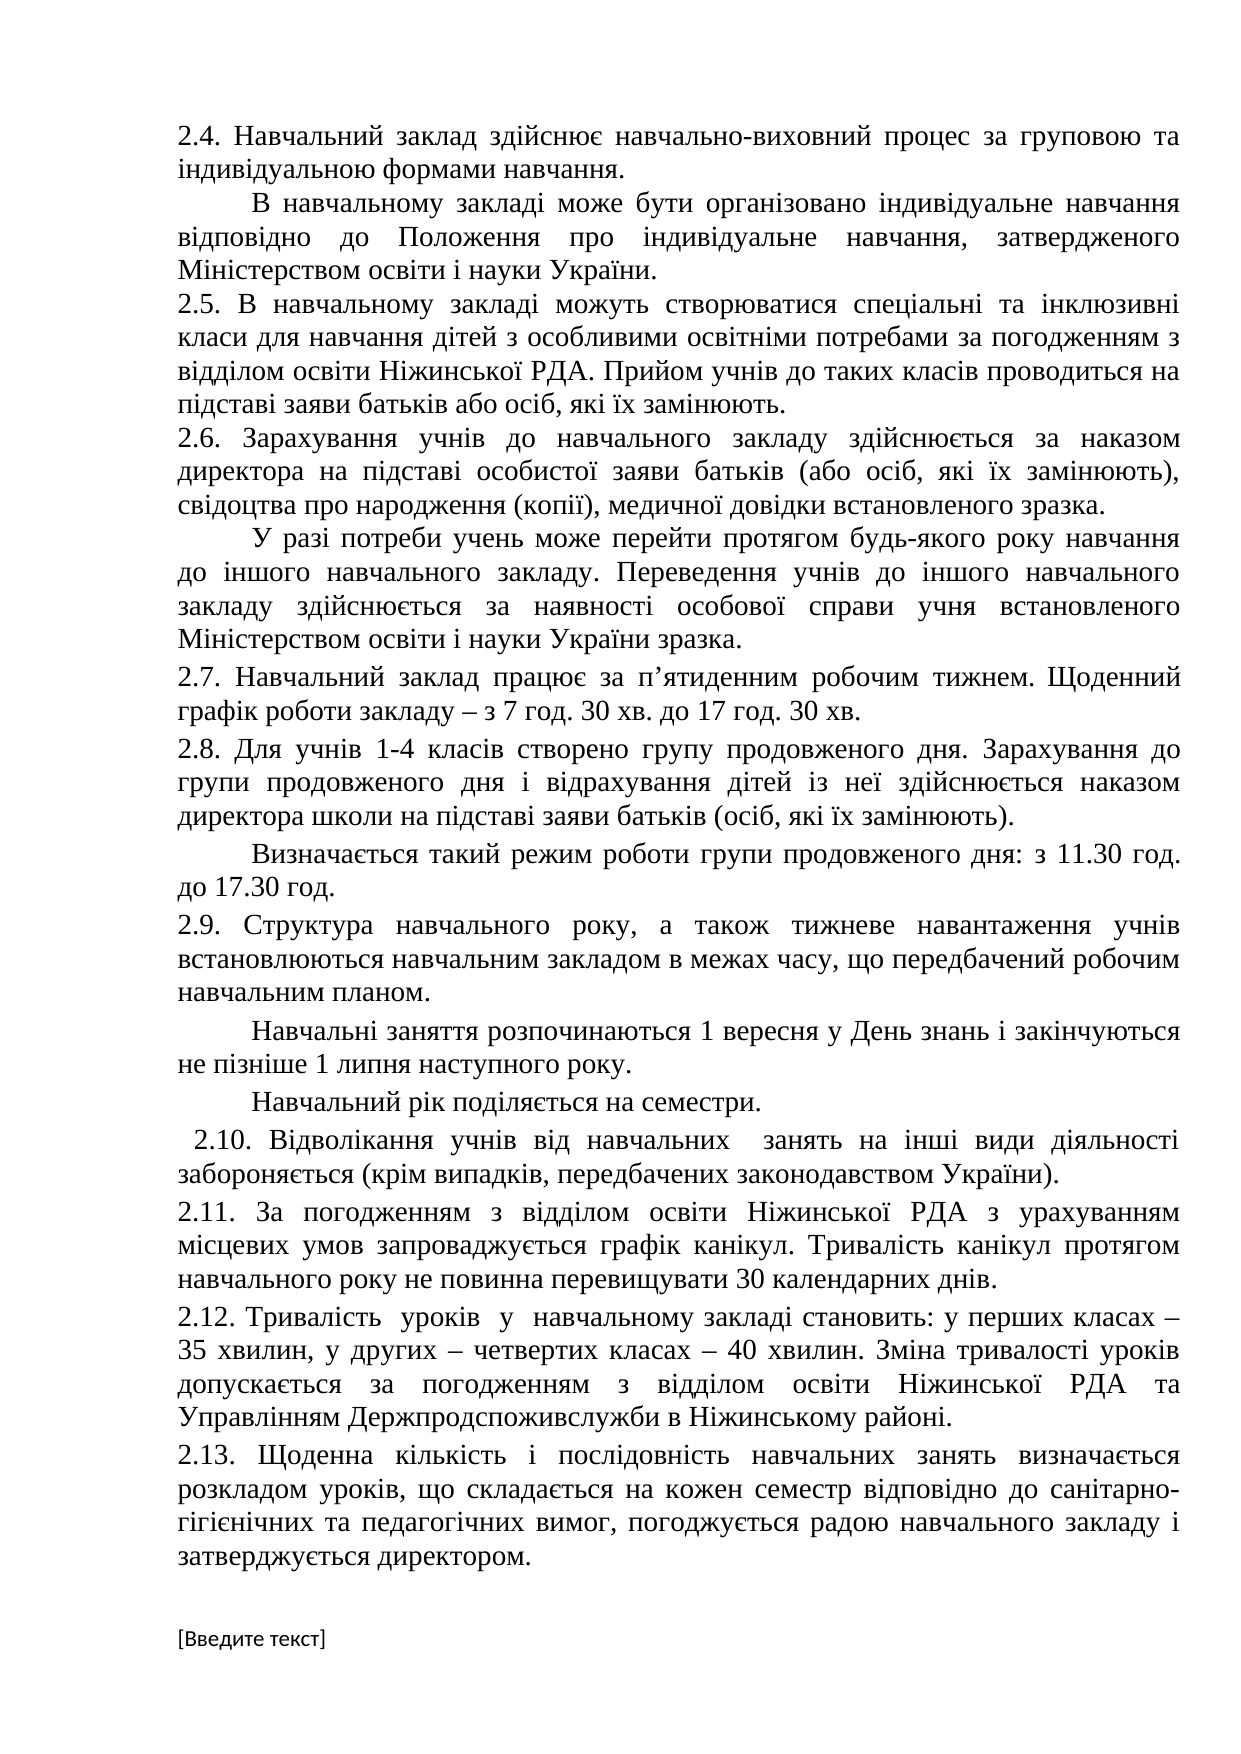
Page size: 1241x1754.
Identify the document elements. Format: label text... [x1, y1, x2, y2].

text 2.7. Навчальний заклад працює за п’ятиденним робочим тижнем. Щоденний графік роботи закладу – з 7 год. 30 хв. до 17 год. 30 хв. [177, 659, 1181, 726]
text 2.4. Навчальний заклад здійснює навчально-виховний процес за груповою та індивідуальною формами навчання. [177, 118, 1181, 185]
text 2.12. Тривалість уроків у навчальному закладі становить: у перших класах – 35 хвилин, у других – четвертих класах – 40 хвилин. Зміна тривалості уроків допускається за погодженням з відділом освіти Ніжинської РДА та Управлінням Держпродспоживслужби в Ніжинському районі. [177, 1299, 1181, 1433]
text В навчальному закладі може бути організовано індивідуальне навчання відповідно до Положення про індивідуальне навчання, затвердженого Міністерством освіти і науки України. [177, 185, 1181, 286]
text 2.10. Відволікання учнів від навчальних занять на інші види діяльності забороняється (крім випадків, передбачених законодавством України). [177, 1122, 1181, 1189]
text 2.8. Для учнів 1-4 класів створено групу продовженого дня. Зарахування до групи продовженого дня і відрахування дітей із неї здійснюється наказом директора школи на підставі заяви батьків (осіб, які їх замінюють). [177, 731, 1181, 831]
text 2.9. Структура навчального року, а також тижневе навантаження учнів встановлюються навчальним закладом в межах часу, що передбачений робочим навчальним планом. [177, 907, 1181, 1008]
text 2.11. За погодженням з відділом освіти Ніжинської РДА з урахуванням місцевих умов запроваджується графік канікул. Тривалість канікул протягом навчального року не повинна перевищувати 30 календарних днів. [177, 1194, 1181, 1294]
text У разі потреби учень може перейти протягом будь-якого року навчання до іншого навчального закладу. Переведення учнів до іншого навчального закладу здійснюється за наявності особової справи учня встановленого Міністерством освіти і науки України зразка. [177, 521, 1181, 655]
text 2.13. Щоденна кількість і послідовність навчальних занять визначається розкладом уроків, що складається на кожен семестр відповідно до санітарно-гігієнічних та педагогічних вимог, погоджується радою навчального закладу і затверджується директором. [177, 1437, 1181, 1572]
text 2.5. В навчальному закладі можуть створюватися спеціальні та інклюзивні класи для навчання дітей з особливими освітніми потребами за погодженням з відділом освіти Ніжинської РДА. Прийом учнів до таких класів проводиться на пiдставi заяви батьків або осіб, які їх замінюють. [177, 286, 1181, 420]
text Навчальні заняття розпочинаються 1 вересня у День знань і закінчуються не пізніше 1 липня наступного року. [177, 1013, 1181, 1080]
text Визначається такий режим роботи групи продовженого дня: з 11.30 год. до 17.30 год. [177, 836, 1181, 903]
text Навчальний рік поділяється на семестри. [177, 1084, 1181, 1118]
text 2.6. Зарахування учнів до навчального закладу здійснюється за наказом директора на підставі особистої заяви батьків (або осіб, які їх замінюють), свідоцтва про народження (копії), медичної довідки встановленого зразка. [177, 420, 1181, 521]
